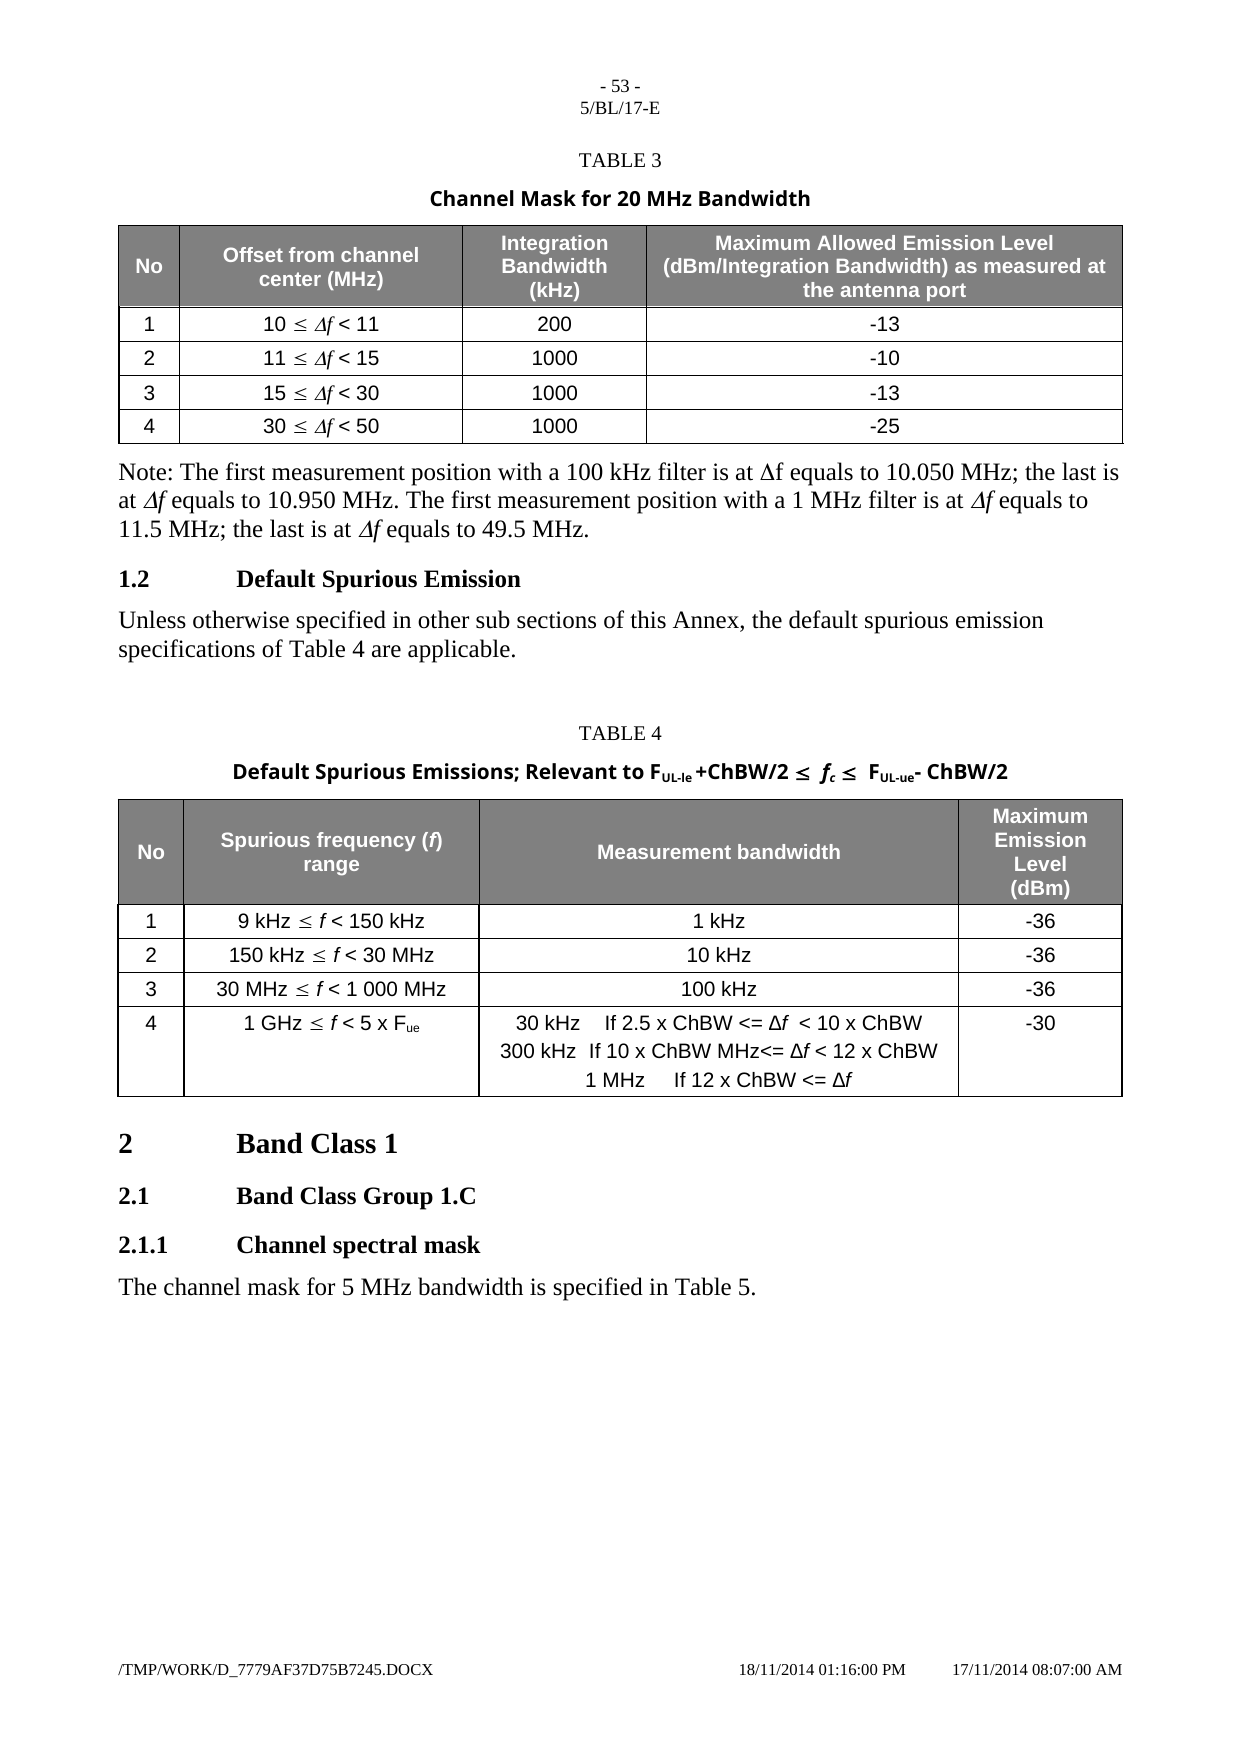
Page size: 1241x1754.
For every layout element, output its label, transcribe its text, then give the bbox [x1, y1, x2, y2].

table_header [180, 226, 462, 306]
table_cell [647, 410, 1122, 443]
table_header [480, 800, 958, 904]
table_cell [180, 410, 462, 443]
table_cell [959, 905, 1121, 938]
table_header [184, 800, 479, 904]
subtitle 2.1 Band Class Group 1.C [118, 1181, 1122, 1209]
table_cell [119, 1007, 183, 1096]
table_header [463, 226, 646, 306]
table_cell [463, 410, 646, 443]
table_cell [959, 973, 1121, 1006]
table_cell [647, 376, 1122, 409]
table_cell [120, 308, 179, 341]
text Unless otherwise specified in other sub sections of this Annex, the default spurious emission specifications of Table 4 are applicable. [118, 605, 1122, 663]
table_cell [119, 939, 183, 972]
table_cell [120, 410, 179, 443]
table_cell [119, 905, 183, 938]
subtitle 2.1.1 Channel spectral mask [118, 1230, 1122, 1259]
title Default Spurious Emissions; Relevant to FUL-le +ChBW/2 fc FUL-ue- ChBW/2 [118, 757, 1122, 786]
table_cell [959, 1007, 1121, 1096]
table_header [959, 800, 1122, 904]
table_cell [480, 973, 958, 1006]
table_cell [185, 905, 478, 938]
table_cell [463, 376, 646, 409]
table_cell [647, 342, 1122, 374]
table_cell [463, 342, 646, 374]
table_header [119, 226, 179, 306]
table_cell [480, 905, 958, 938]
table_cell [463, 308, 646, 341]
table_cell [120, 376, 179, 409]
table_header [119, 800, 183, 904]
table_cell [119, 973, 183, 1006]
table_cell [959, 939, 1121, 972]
text Table 3 [118, 148, 1122, 172]
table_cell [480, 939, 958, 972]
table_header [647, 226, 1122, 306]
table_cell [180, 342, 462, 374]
subtitle 2 Band Class 1 [118, 1126, 1122, 1160]
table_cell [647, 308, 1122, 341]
subtitle 1.2 Default Spurious Emission [118, 564, 1122, 593]
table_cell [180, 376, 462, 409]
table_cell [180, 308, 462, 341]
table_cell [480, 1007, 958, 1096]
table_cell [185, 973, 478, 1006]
title Channel Mask for 20 MHz Bandwidth [118, 184, 1122, 213]
text Table 4 [118, 721, 1122, 745]
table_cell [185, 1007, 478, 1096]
text The channel mask for 5 MHz bandwidth is specified in Table 5. [118, 1272, 1122, 1300]
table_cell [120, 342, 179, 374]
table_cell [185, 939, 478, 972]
text Note: The first measurement position with a 100 kHz filter is at f equals to 10.050 MHz; the last is at f equals to 10.950 MHz. The first measurement position with a 1 MHz filter is at f equals to 11.5 MHz; the last is at f equals to 49.5 MHz. [118, 457, 1122, 543]
